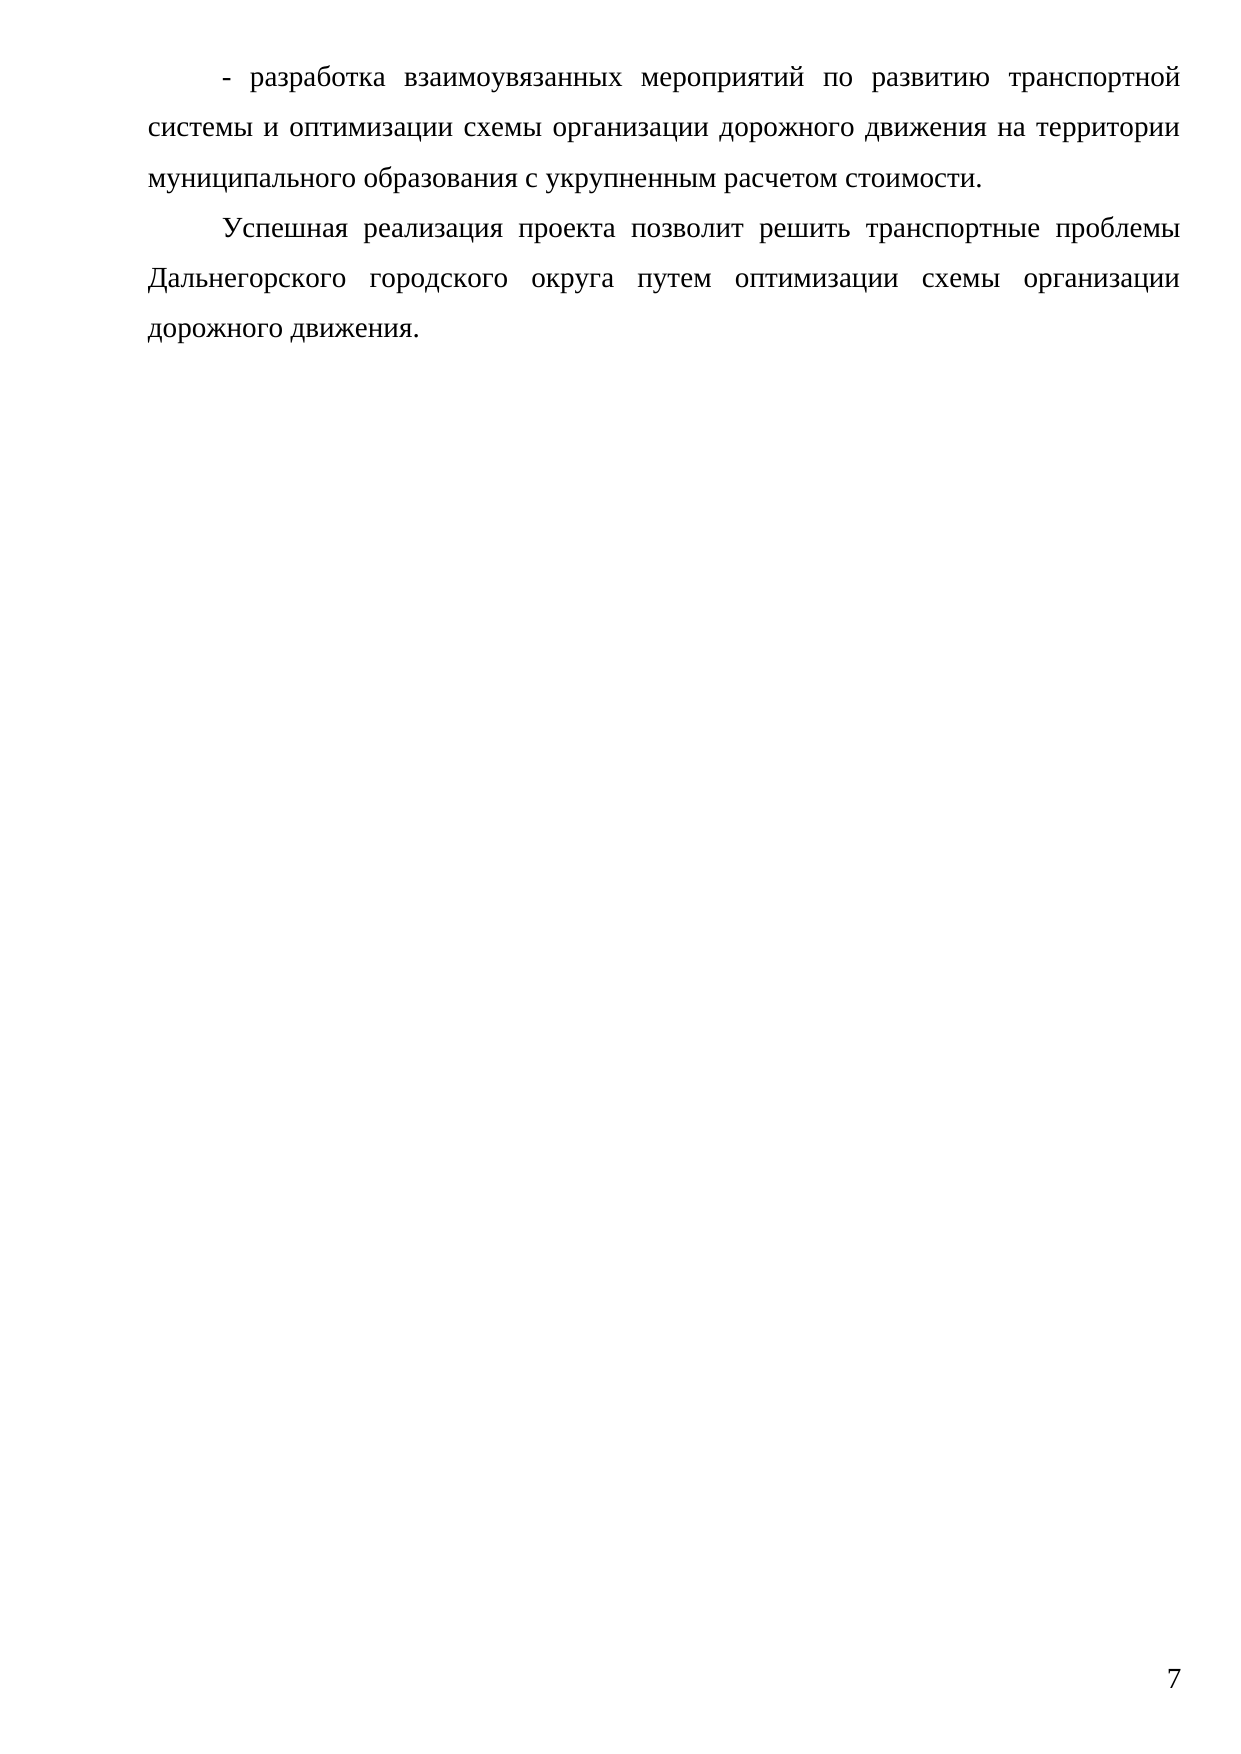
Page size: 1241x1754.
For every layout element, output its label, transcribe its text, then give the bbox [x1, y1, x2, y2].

text Успешная реализация проекта позволит решить транспортные проблемы Дальнегорского городского округа путем оптимизации схемы организации дорожного движения. [148, 210, 1181, 344]
text - разработка взаимоувязанных мероприятий по развитию транспортной системы и оптимизации схемы организации дорожного движения на территории муниципального образования с укрупненным расчетом стоимости. [148, 59, 1181, 193]
